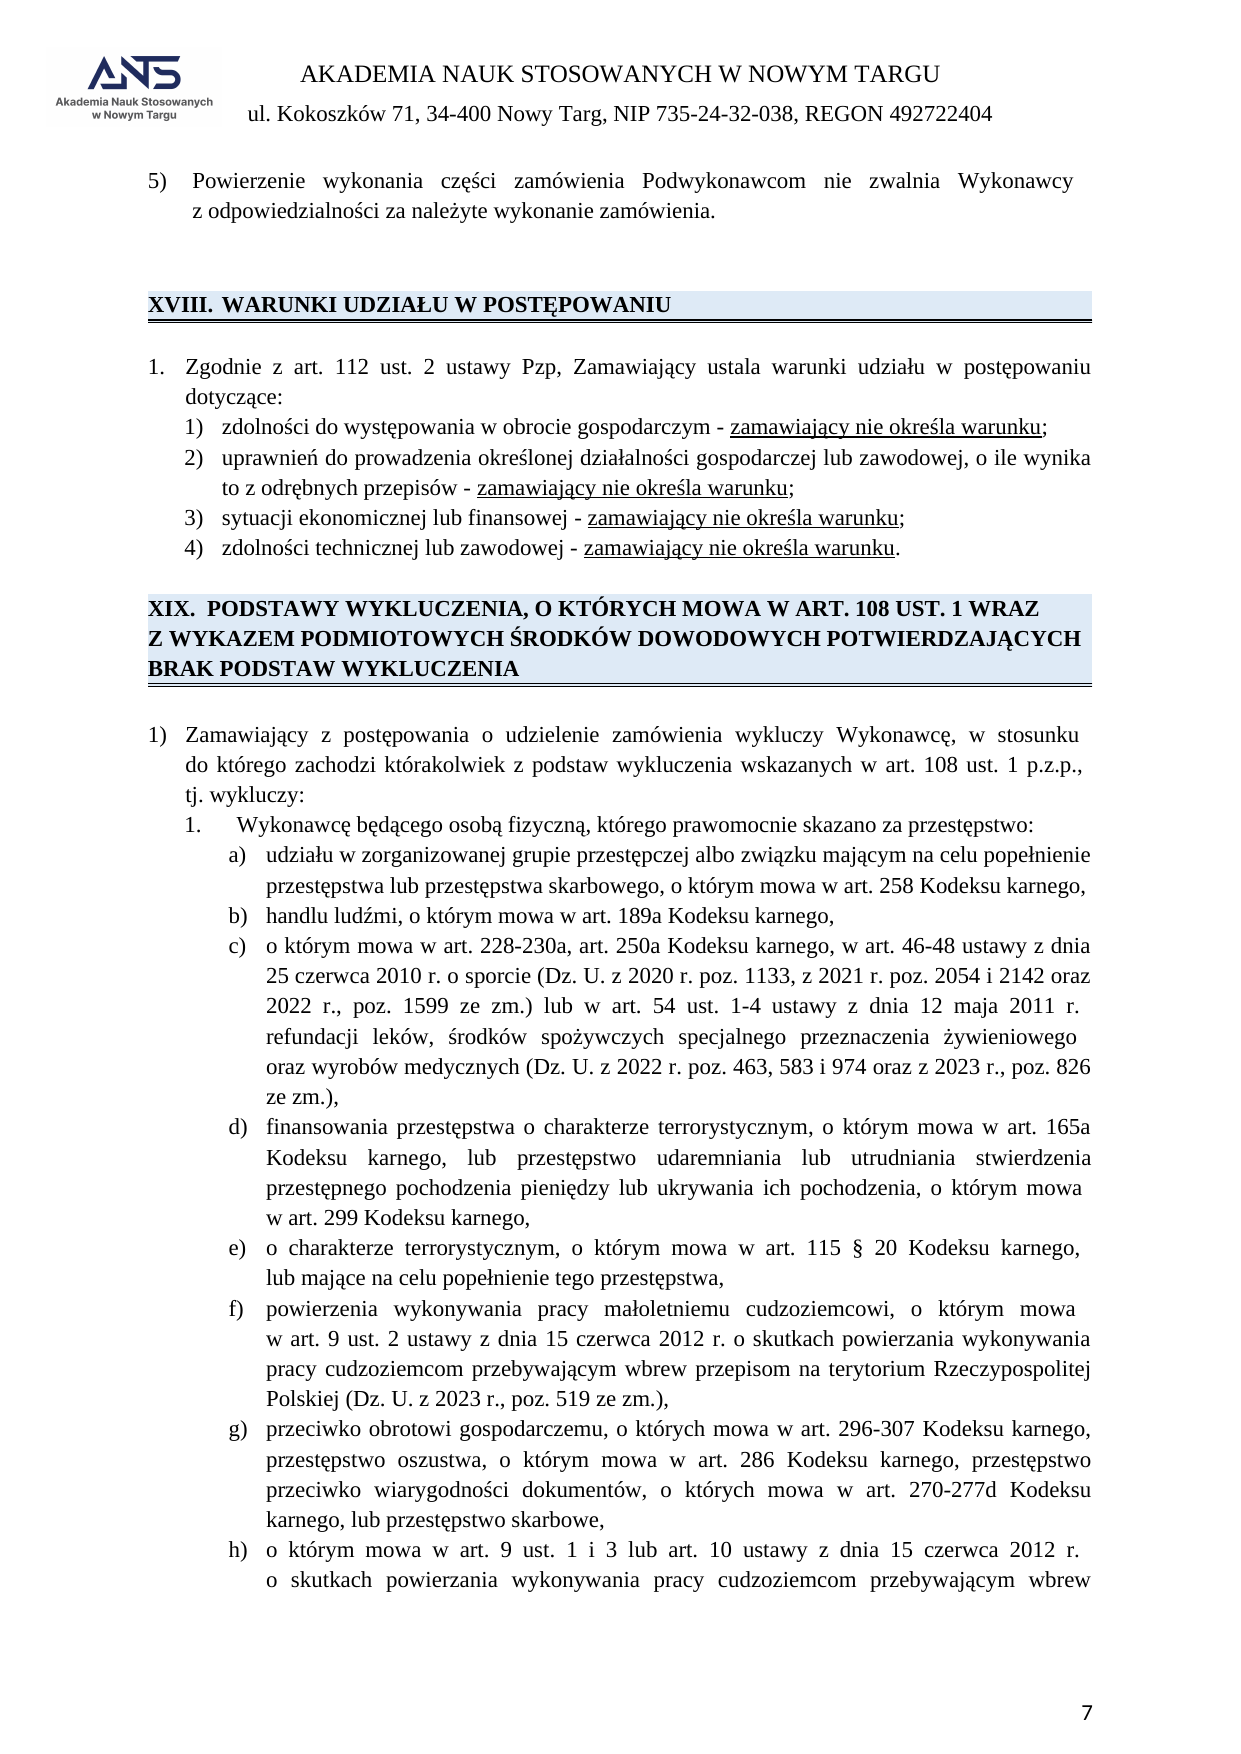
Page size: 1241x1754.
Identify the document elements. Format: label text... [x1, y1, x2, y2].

list Zamawiający z postępowania o udzielenie zamówienia wykluczy Wykonawcę, w stosunku do którego zachodzi którakolwiek z podstaw wykluczenia wskazanych w art. 108 ust. 1 p.z.p., tj. wykluczy: [148, 721, 1092, 807]
text XVIII. WARUNKI UDZIAŁU W POSTĘPOWANIU [148, 291, 1092, 319]
list zdolności technicznej lub zawodowej - zamawiający nie określa warunku. [184, 534, 1092, 561]
list finansowania przestępstwa o charakterze terrorystycznym, o którym mowa w art. 165a Kodeksu karnego, lub przestępstwo udaremniania lub utrudniania stwierdzenia przestępnego pochodzenia pieniędzy lub ukrywania ich pochodzenia, o którym mowa w art. 299 Kodeksu karnego, [228, 1113, 1092, 1230]
list Powierzenie wykonania części zamówienia Podwykonawcom nie zwalnia Wykonawcy z odpowiedzialności za należyte wykonanie zamówienia. [148, 167, 1092, 224]
text XIX. PODSTAWY WYKLUCZENIA, O KTÓRYCH MOWA W ART. 108 UST. 1 WRAZ [148, 594, 1092, 621]
list uprawnień do prowadzenia określonej działalności gospodarczej lub zawodowej, o ile wynika to z odrębnych przepisów - zamawiający nie określa warunku; [184, 443, 1092, 500]
list zdolności do występowania w obrocie gospodarczym - zamawiający nie określa warunku; [184, 413, 1092, 440]
list Zgodnie z art. 112 ust. 2 ustawy Pzp, Zamawiający ustala warunki udziału w postępowaniu dotyczące: [148, 353, 1092, 409]
list handlu ludźmi, o którym mowa w art. 189a Kodeksu karnego, [228, 902, 1092, 928]
list udziału w zorganizowanej grupie przestępczej albo związku mającym na celu popełnienie przestępstwa lub przestępstwa skarbowego, o którym mowa w art. 258 Kodeksu karnego, [228, 841, 1092, 898]
picture [45, 47, 223, 127]
list Wykonawcę będącego osobą fizyczną, którego prawomocnie skazano za przestępstwo: [184, 811, 1092, 838]
list o charakterze terrorystycznym, o którym mowa w art. 115 § 20 Kodeksu karnego, lub mające na celu popełnienie tego przestępstwa, [228, 1234, 1092, 1291]
text BRAK PODSTAW WYKLUCZENIA [148, 655, 1092, 683]
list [228, 1536, 1092, 1593]
list o którym mowa w art. 228-230a, art. 250a Kodeksu karnego, w art. 46-48 ustawy z dnia 25 czerwca 2010 r. o sporcie (Dz. U. z 2020 r. poz. 1133, z 2021 r. poz. 2054 i 2142 oraz 2022 r., poz. 1599 ze zm.) lub w art. 54 ust. 1-4 ustawy z dnia 12 maja 2011 r. refundacji leków, środków spożywczych specjalnego przeznaczenia żywieniowego oraz wyrobów medycznych (Dz. U. z 2022 r. poz. 463, 583 i 974 oraz z 2023 r., poz. 826 ze zm.), [228, 932, 1092, 1109]
list przeciwko obrotowi gospodarczemu, o których mowa w art. 296-307 Kodeksu karnego, przestępstwo oszustwa, o którym mowa w art. 286 Kodeksu karnego, przestępstwo przeciwko wiarygodności dokumentów, o których mowa w art. 270-277d Kodeksu karnego, lub przestępstwo skarbowe, [228, 1415, 1092, 1532]
list powierzenia wykonywania pracy małoletniemu cudzoziemcowi, o którym mowa w art. 9 ust. 2 ustawy z dnia 15 czerwca 2012 r. o skutkach powierzania wykonywania pracy cudzoziemcom przebywającym wbrew przepisom na terytorium Rzeczypospolitej Polskiej (Dz. U. z 2023 r., poz. 519 ze zm.), [228, 1294, 1092, 1412]
list sytuacji ekonomicznej lub finansowej - zamawiający nie określa warunku; [184, 504, 1092, 530]
